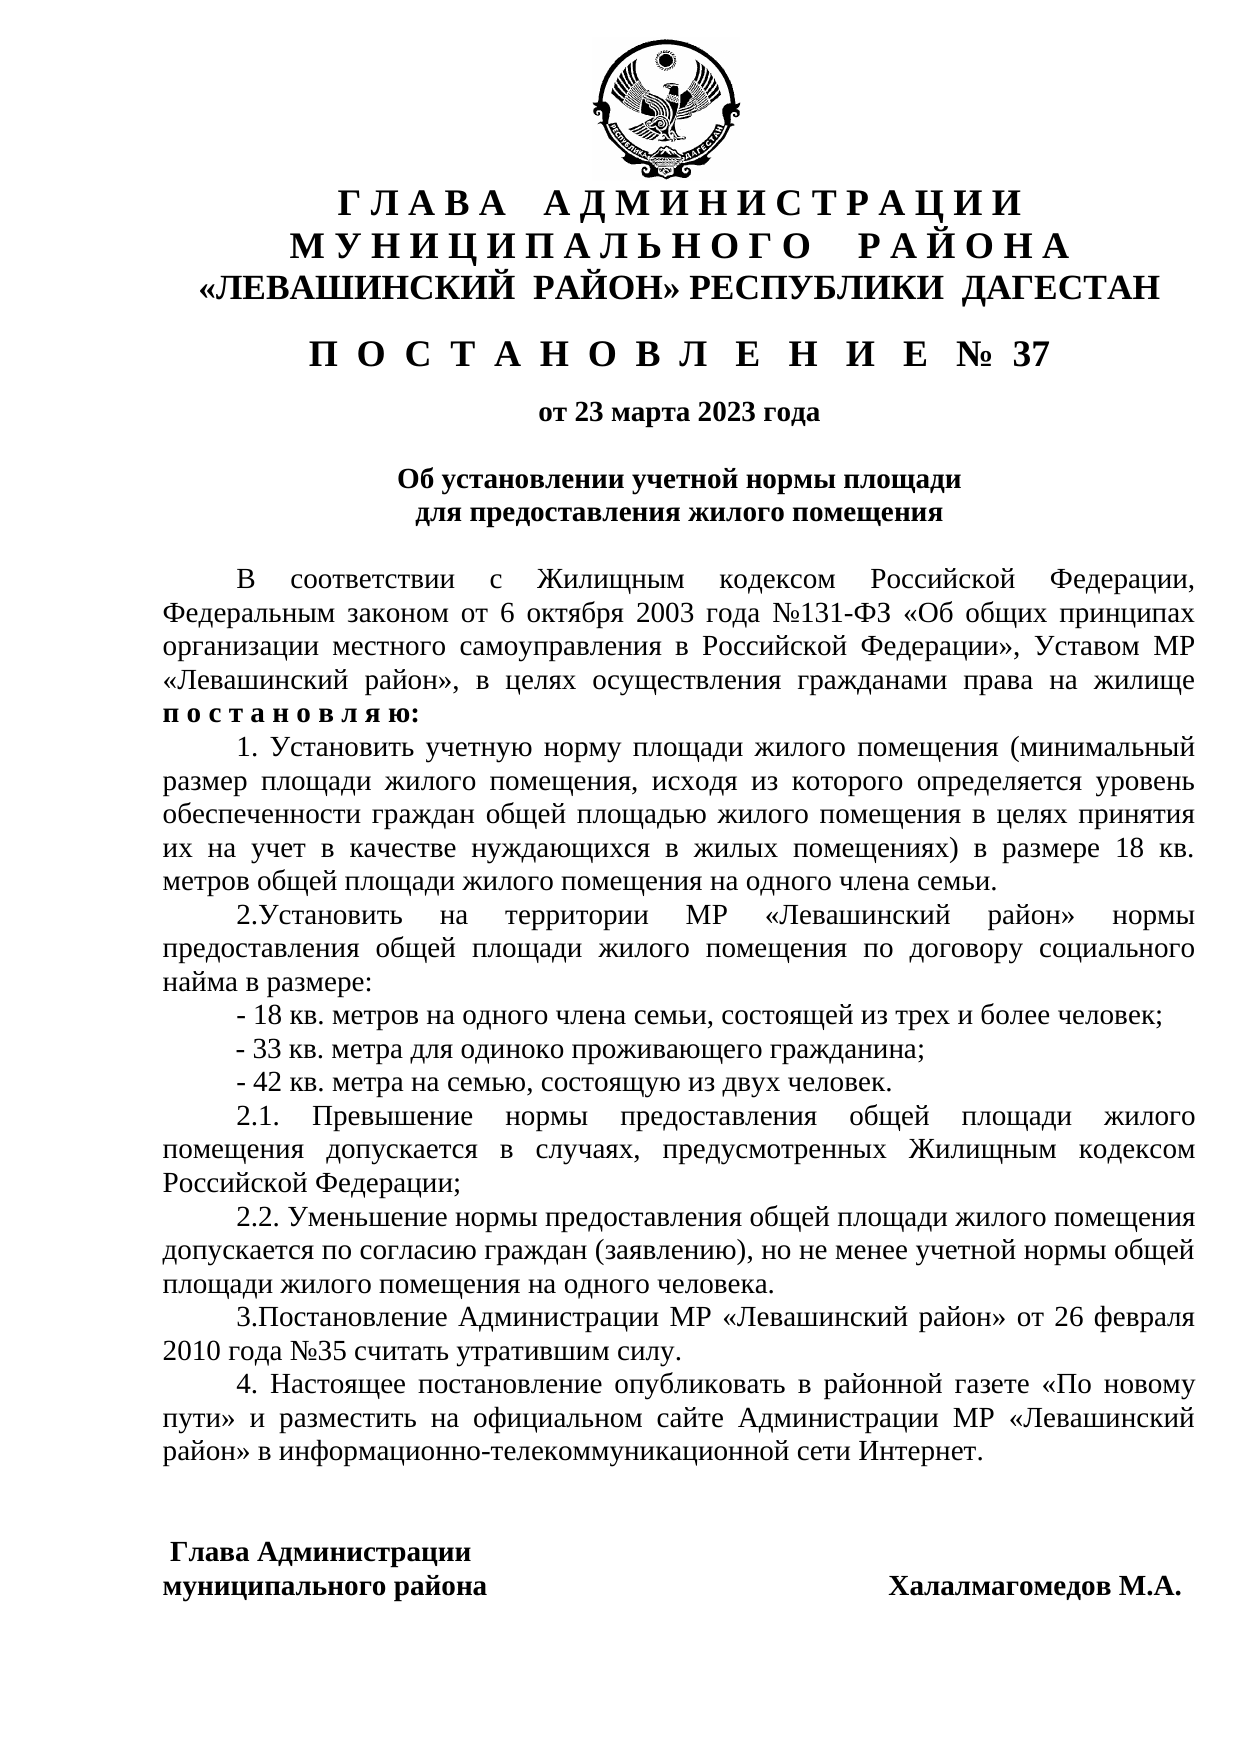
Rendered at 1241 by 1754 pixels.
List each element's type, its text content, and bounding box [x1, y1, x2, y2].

subtitle П О С Т А Н О В Л Е Н И Е № 37 [162, 331, 1196, 374]
text Глава Администрации [162, 1534, 1196, 1568]
picture [592, 37, 741, 181]
text - для одиноко проживающего гражданина; [162, 1031, 1196, 1064]
text «ЛЕВАШИНСКИЙ РАЙОН» РЕСПУБЛИКИ ДАГЕСТАН [162, 267, 1196, 307]
text - 18 кв. метров на одного члена семьи, состоящей из трех и более человек; [162, 997, 1196, 1031]
text 1. Установить учетную норму площади жилого помещения (минимальный размер площади жилого помещения, исходя из которого определяется уровень обеспеченности граждан общей площадью жилого помещения в целях принятия их на учет в качестве нуждающихся в жилых помещениях) в размере 18 кв. метров общей площади жилого помещения на одного члена семьи. [162, 729, 1196, 897]
text 2.1. Превышение нормы предоставления общей площади жилого помещения допускается в случаях, предусмотренных Жилищным кодексом Российской Федерации; [162, 1098, 1196, 1199]
text для предоставления жилого помещения [162, 494, 1196, 528]
text 2.Установить на территории МР «Левашинский район» нормы предоставления общей площади жилого помещения по договору социального найма в размере: [162, 897, 1196, 997]
text муниципального района Халалмагомедов М.А. [162, 1568, 1196, 1601]
text Об установлении учетной нормы площади [162, 461, 1196, 494]
text 4. Настоящее постановление опубликовать в районной газете «По новому пути» и разместить на официальном сайте Администрации МР «Левашинский район» в информационно-телекоммуникационной сети Интернет. [162, 1366, 1196, 1467]
text В соответствии с Жилищным кодексом Российской Федерации, Федеральным законом от 6 октября 2003 года №131-ФЗ «Об общих принципах организации местного самоуправления в Российской Федерации», Уставом МР «Левашинский район», в целях осуществления гражданами права на жилище п о с т а н о в л я ю: [162, 561, 1196, 729]
subtitle Г Л А В А А Д М И Н И С Т Р А Ц И И [162, 33, 1196, 223]
text от 23 марта 2023 года [162, 394, 1196, 427]
text М У Н И Ц И П А Л Ь Н О Г О Р А Й О Н А [162, 223, 1196, 267]
text 3.Постановление Администрации МР «Левашинский район» от 26 февраля 2010 года №35 считать утратившим силу. [162, 1299, 1196, 1366]
text - 42 кв. метра на семью, состоящую из двух человек. [162, 1064, 1196, 1098]
text 2.2. Уменьшение нормы предоставления общей площади жилого помещения допускается по согласию граждан (заявлению), но не менее учетной нормы общей площади жилого помещения на одного человека. [162, 1199, 1196, 1299]
